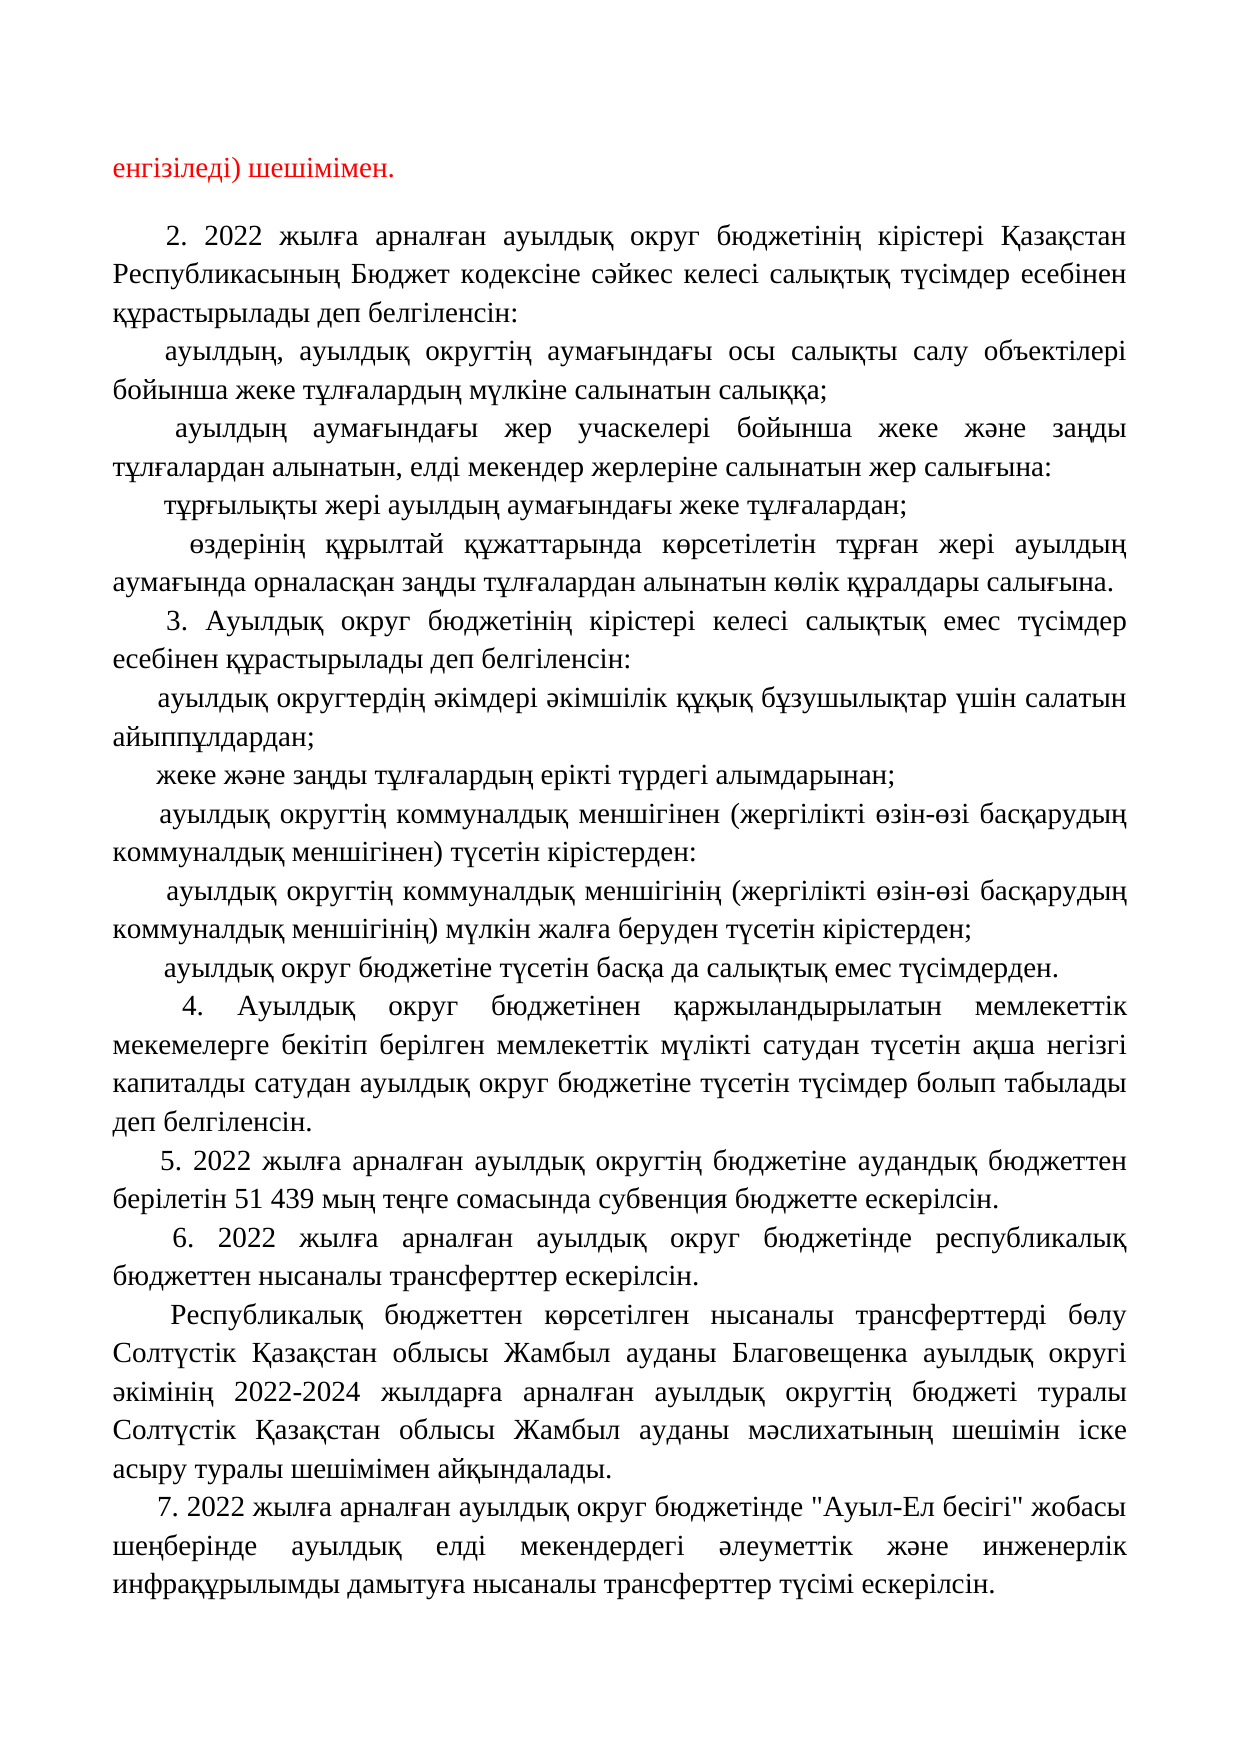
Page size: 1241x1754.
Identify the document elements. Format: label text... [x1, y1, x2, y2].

text 6. 2022 жылға арналған ауылдық округ бюджетінде республикалық бюджеттен нысаналы трансферттер ескерілсін. [112, 1220, 1128, 1292]
text ауылдық округтердің әкімдері әкімшілік құқық бұзушылықтар үшін салатын айыппұлдардан; [112, 680, 1128, 752]
text Республикалық бюджеттен көрсетілген нысаналы трансферттерді бөлу Солтүстік Қазақстан облысы Жамбыл ауданы Благовещенка ауылдық округі әкімінің 2022-2024 жылдарға арналған ауылдық округтің бюджеті туралы Солтүстік Қазақстан облысы Жамбыл ауданы мәслихатының шешімін іске асыру туралы шешімімен айқындалады. [112, 1297, 1128, 1484]
text 3. Ауылдық округ бюджетінің кірістері келесі салықтық емес түсімдер есебінен құрастырылады деп белгіленсін: [112, 603, 1128, 675]
text 7. 2022 жылға арналған ауылдық округ бюджетінде "Ауыл-Ел бесігі" жобасы шеңберінде ауылдық елді мекендердегі әлеуметтік және инженерлік инфрақұрылымды дамытуға нысаналы трансферттер түсімі ескерілсін. [112, 1489, 1128, 1600]
text ауылдық округтің коммуналдық меншігінің (жергілікті өзін-өзі басқарудың коммуналдық меншігінің) мүлкін жалға беруден түсетін кірістерден; [112, 873, 1128, 945]
text тұрғылықты жері ауылдың аумағындағы жеке тұлғалардан; [112, 487, 1128, 521]
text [112, 150, 1128, 214]
text 5. 2022 жылға арналған ауылдық округтің бюджетіне аудандық бюджеттен берілетін 51 439 мың теңге сомасында субвенция бюджетте ескерілсін. [112, 1143, 1128, 1215]
text жеке және заңды тұлғалардың ерікті түрдегі алымдарынан; [112, 757, 1128, 791]
text ауылдың аумағындағы жер учаскелері бойынша жеке және заңды тұлғалардан алынатын, елдi мекендер жерлерiне салынатын жер салығына: [112, 410, 1128, 482]
text 2. 2022 жылға арналған ауылдық округ бюджетінің кірістері Қазақстан Республикасының Бюджет кодексіне сәйкес келесі салықтық түсімдер есебінен құрастырылады деп белгіленсін: [112, 218, 1128, 328]
text 4. Ауылдық округ бюджетінен қаржыландырылатын мемлекеттік мекемелерге бекітіп берілген мемлекеттік мүлікті сатудан түсетін ақша негізгі капиталды сатудан ауылдық округ бюджетіне түсетін түсімдер болып табылады деп белгіленсін. [112, 988, 1128, 1138]
text ауылдық округтің коммуналдық меншігінен (жергілікті өзін-өзі басқарудың коммуналдық меншігінен) түсетін кірістерден: [112, 796, 1128, 868]
text өздерінің құрылтай құжаттарында көрсетілетін тұрған жері ауылдың аумағында орналасқан заңды тұлғалардан алынатын көлік құралдары салығына. [112, 526, 1128, 598]
text ауылдық округ бюджетіне түсетін басқа да салықтық емес түсімдерден. [112, 950, 1128, 983]
text ауылдың, ауылдық округтің аумағындағы осы салықты салу объектілері бойынша жеке тұлғалардың мүлкіне салынатын салыққа; [112, 333, 1128, 405]
